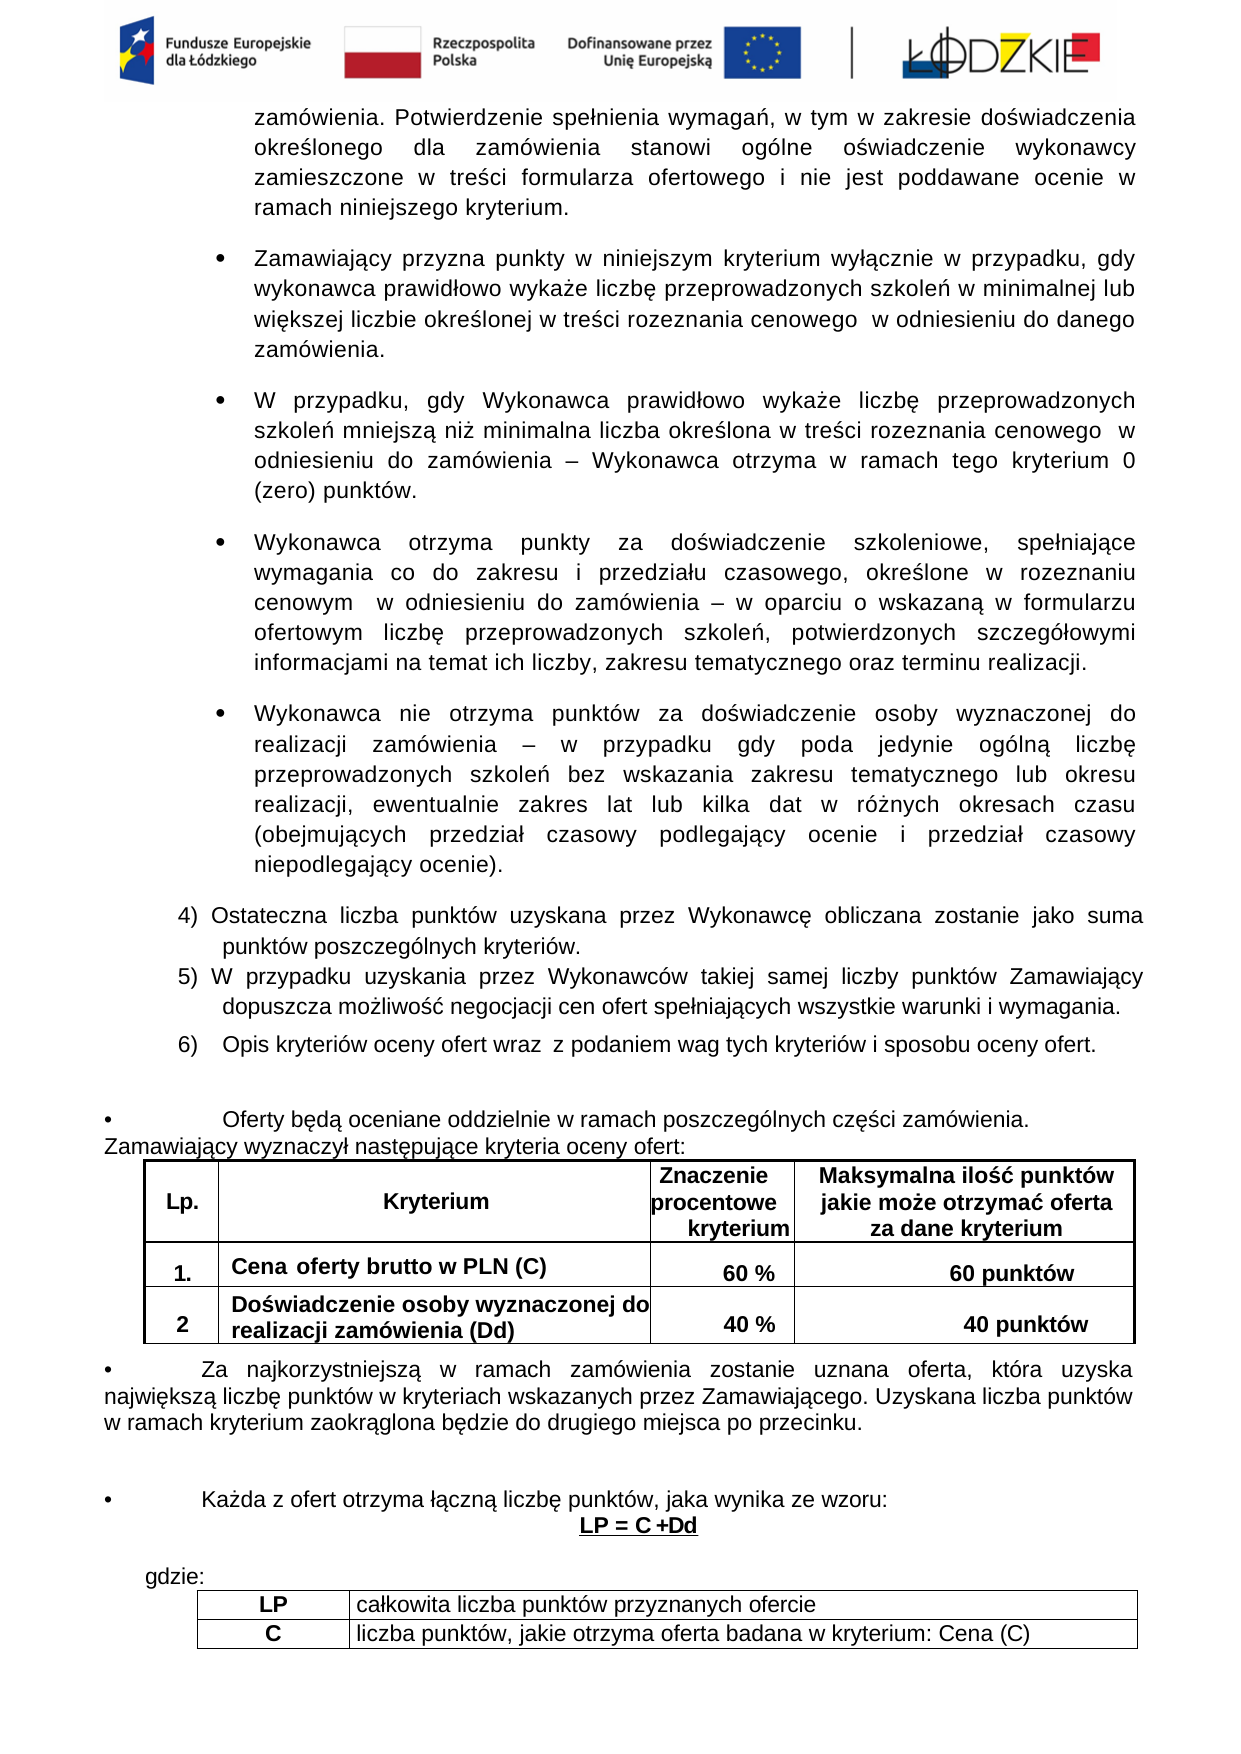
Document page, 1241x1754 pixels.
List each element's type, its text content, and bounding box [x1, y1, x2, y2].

text 4) Ostateczna liczba punktów uzyskana przez Wykonawcę obliczana zostanie jako suma punktów poszczególnych kryteriów. [178, 902, 1144, 959]
text gdzie: [145, 1563, 1145, 1589]
table_header Lp. [146, 1162, 218, 1241]
text 6) Opis kryteriów oceny ofert wraz z podaniem wag tych kryteriów i sposobu oceny ofert. [178, 1031, 1144, 1057]
table_cell Cena oferty brutto w PLN (C) [219, 1243, 650, 1286]
table_cell 2 [146, 1287, 218, 1343]
list Każda z ofert otrzyma łączną liczbę punktów, jaka wynika ze wzoru: [104, 1486, 1133, 1512]
list Zamawiający przyzna punkty w niniejszym kryterium wyłącznie w przypadku, gdy wykonawca prawidłowo wykaże liczbę przeprowadzonych szkoleń w minimalnej lub większej liczbie określonej w treści rozeznania cenowego w odniesieniu do danego zamówienia. [216, 245, 1137, 362]
table_cell 1. [146, 1243, 218, 1286]
table_cell Doświadczenie osoby wyznaczonej do realizacji zamówienia (Dd) [219, 1287, 650, 1343]
list Wykonawca nie otrzyma punktów za doświadczenie osoby wyznaczonej do realizacji zamówienia – w przypadku gdy poda jedynie ogólną liczbę przeprowadzonych szkoleń bez wskazania zakresu tematycznego lub okresu realizacji, ewentualnie zakres lat lub kilka dat w różnych okresach czasu (obejmujących przedział czasowy podlegający ocenie i przedział czasowy niepodlegający ocenie). [216, 700, 1137, 878]
table_header Znaczenie procentowe kryterium [651, 1162, 794, 1241]
list Za najkorzystniejszą w ramach zamówienia zostanie uznana oferta, która uzyska największą liczbę punktów w kryteriach wskazanych przez Zamawiającego. Uzyskana liczba punktów w ramach kryterium zaokrąglona będzie do drugiego miejsca po przecinku. [104, 1356, 1133, 1435]
table_cell 40 % [651, 1287, 794, 1343]
table_cell 40 punktów [795, 1287, 1133, 1343]
table_cell 60 punktów [795, 1243, 1133, 1286]
table_header Kryterium [219, 1162, 650, 1241]
text 5) W przypadku uzyskania przez Wykonawców takiej samej liczby punktów Zamawiający dopuszcza możliwość negocjacji cen ofert spełniających wszystkie warunki i wymagania. [178, 963, 1144, 1020]
table_cell 60 % [651, 1243, 794, 1286]
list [216, 103, 1137, 220]
list Wykonawca otrzyma punkty za doświadczenie szkoleniowe, spełniające wymagania co do zakresu i przedziału czasowego, określone w rozeznaniu cenowym w odniesieniu do zamówienia – w oparciu o wskazaną w formularzu ofertowym liczbę przeprowadzonych szkoleń, potwierdzonych szczegółowymi informacjami na temat ich liczby, zakresu tematycznego oraz terminu realizacji. [216, 528, 1137, 676]
table_header Maksymalna ilość punktów jakie może otrzymać oferta za dane kryterium [795, 1162, 1133, 1241]
table_header całkowita liczba punktów przyznanych ofercie [350, 1591, 1137, 1619]
table_cell C [198, 1620, 349, 1648]
table_header LP [198, 1591, 349, 1619]
list W przypadku, gdy Wykonawca prawidłowo wykaże liczbę przeprowadzonych szkoleń mniejszą niż minimalna liczba określona w treści rozeznania cenowego w odniesieniu do zamówienia – Wykonawca otrzyma w ramach tego kryterium 0 (zero) punktów. [216, 387, 1137, 504]
picture [103, 0, 1117, 102]
text LP = C +Dd [133, 1512, 1145, 1538]
table_cell liczba punktów, jakie otrzyma oferta badana w kryterium: Cena (C) [350, 1620, 1137, 1648]
list Oferty będą oceniane oddzielnie w ramach poszczególnych części zamówienia. Zamawiający wyznaczył następujące kryteria oceny ofert: [104, 1106, 1133, 1159]
